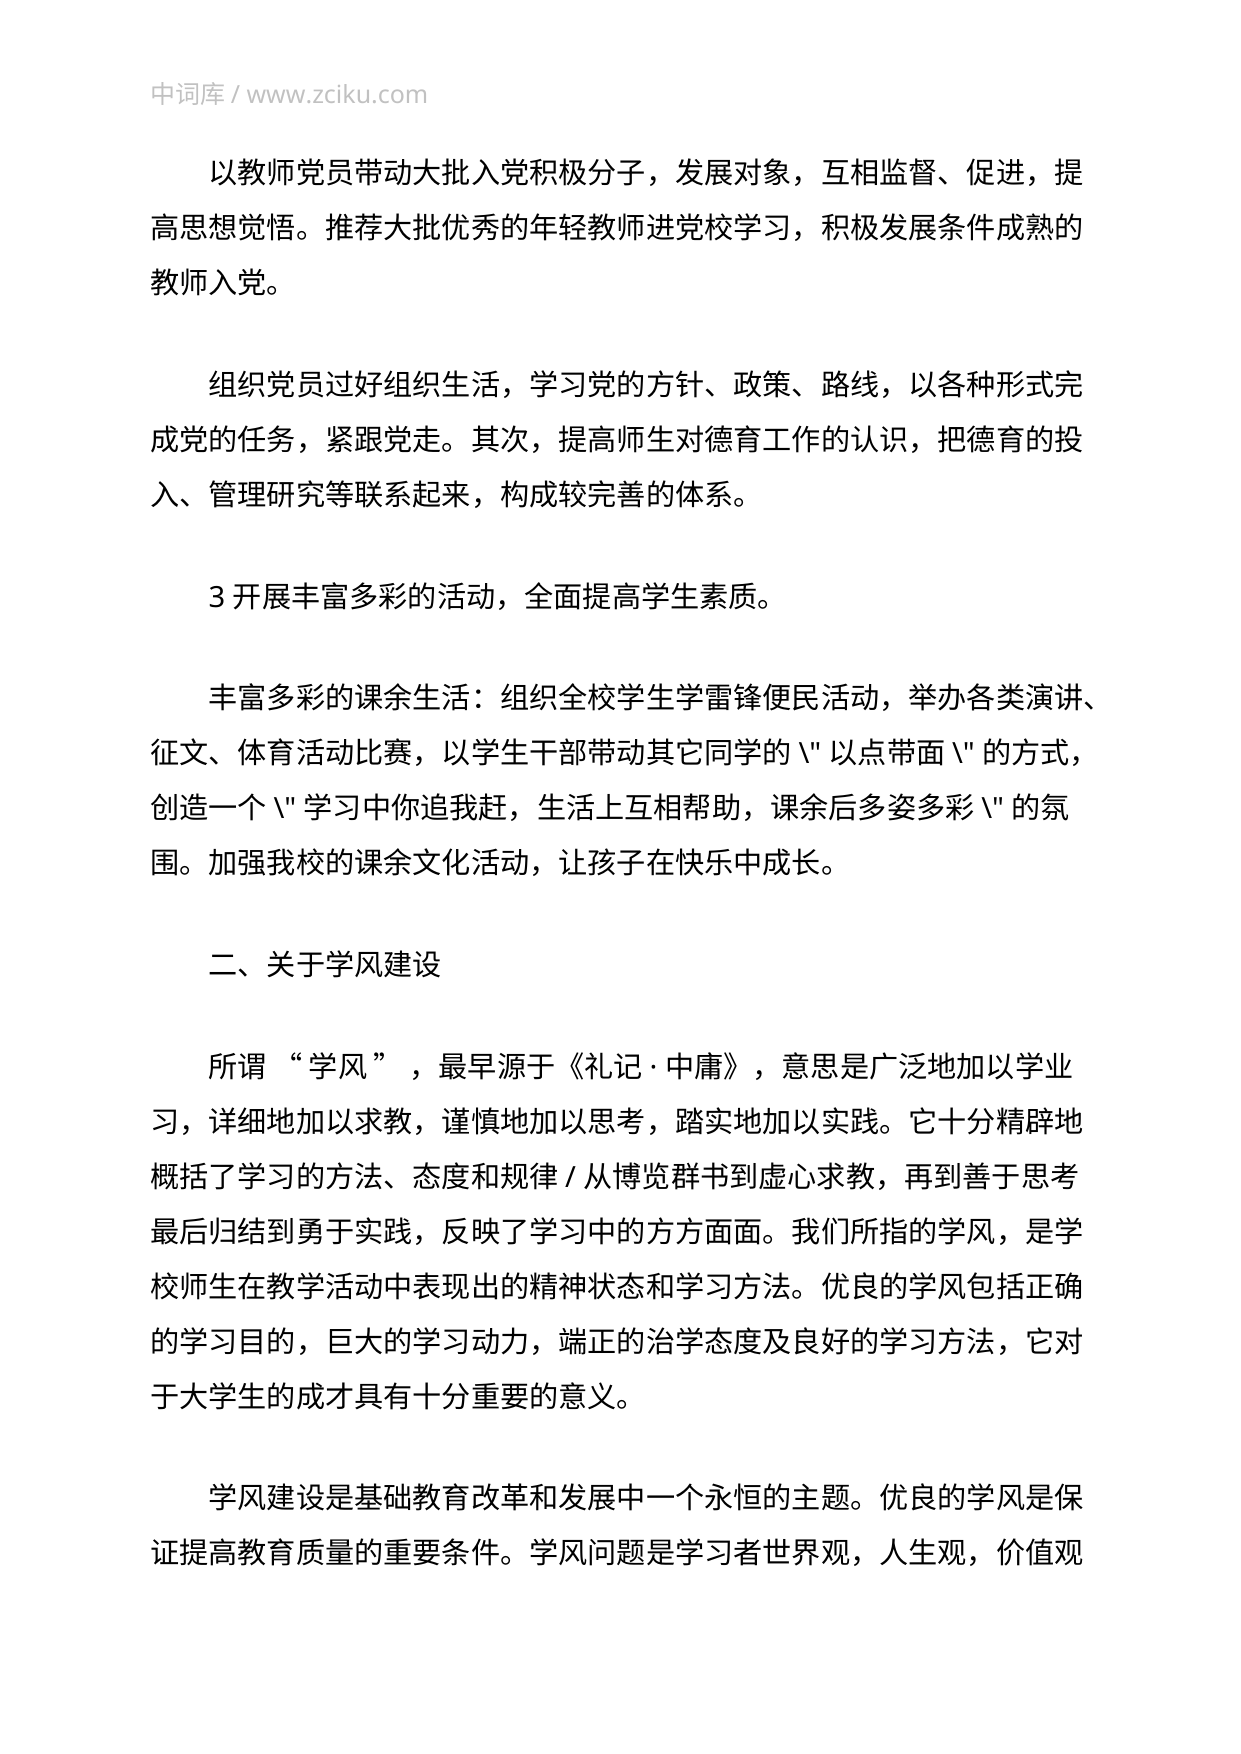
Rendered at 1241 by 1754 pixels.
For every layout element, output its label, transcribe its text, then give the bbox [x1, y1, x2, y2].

text 3 开展丰富多彩的活动，全面提高学生素质。 [150, 573, 1090, 616]
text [150, 1475, 1090, 1572]
text 组织党员过好组织生活，学习党的方针、政策、路线，以各种形式完成党的任务，紧跟党走。其次，提高师生对德育工作的认识，把德育的投入、管理研究等联系起来，构成较完善的体系。 [150, 362, 1090, 514]
text 所谓 “ 学风 ” ，最早源于《礼记 · 中庸》，意思是广泛地加以学业习，详细地加以求教，谨慎地加以思考，踏实地加以实践。它十分精辟地概括了学习的方法、态度和规律 / 从博览群书到虚心求教，再到善于思考最后归结到勇于实践，反映了学习中的方方面面。我们所指的学风，是学校师生在教学活动中表现出的精神状态和学习方法。优良的学风包括正确的学习目的，巨大的学习动力，端正的治学态度及良好的学习方法，它对于大学生的成才具有十分重要的意义。 [150, 1043, 1090, 1415]
text 丰富多彩的课余生活：组织全校学生学雷锋便民活动，举办各类演讲、征文、体育活动比赛，以学生干部带动其它同学的 \" 以点带面 \" 的方式，创造一个 \" 学习中你追我赶，生活上互相帮助，课余后多姿多彩 \" 的氛围。加强我校的课余文化活动，让孩子在快乐中成长。 [150, 675, 1090, 882]
text 以教师党员带动大批入党积极分子，发展对象，互相监督、促进，提高思想觉悟。推荐大批优秀的年轻教师进党校学习，积极发展条件成熟的教师入党。 [150, 150, 1090, 302]
text 二、关于学风建设 [150, 942, 1090, 984]
